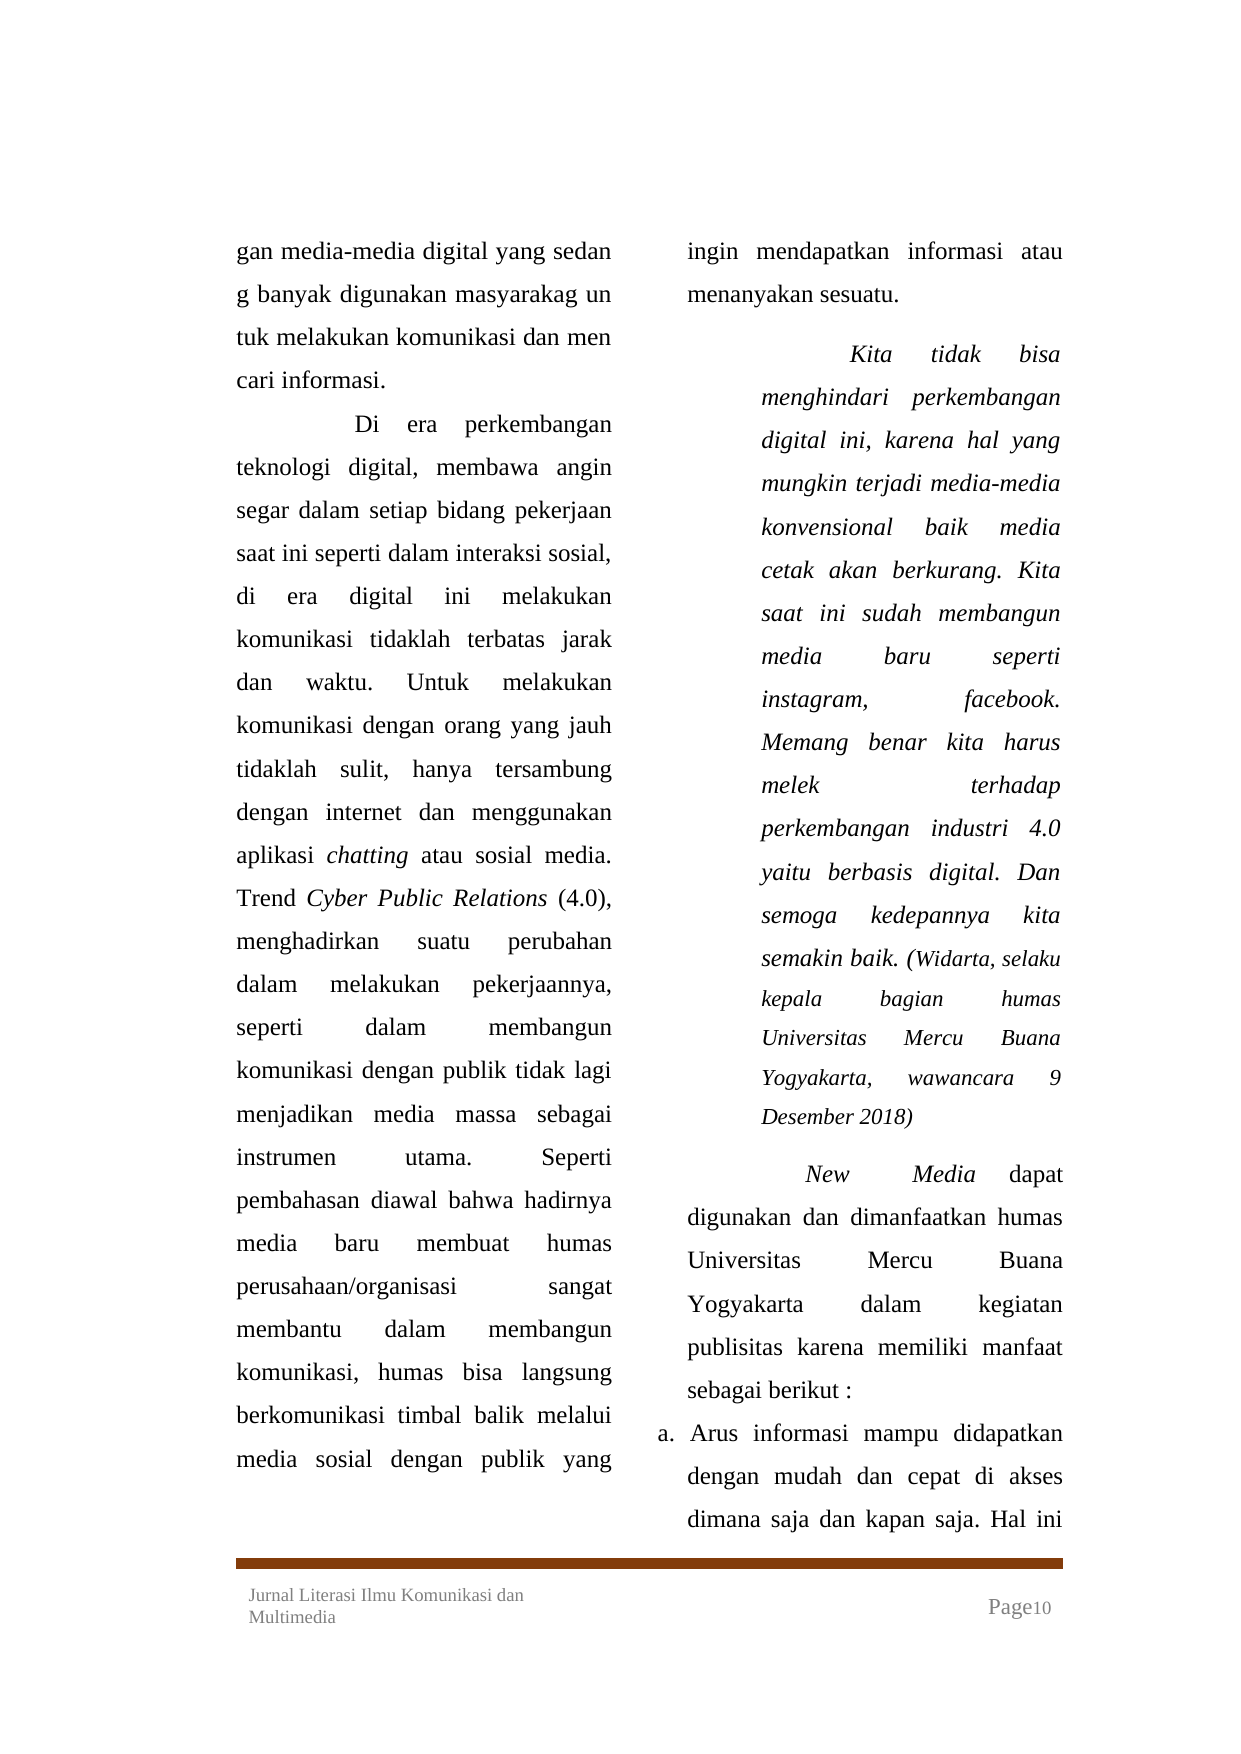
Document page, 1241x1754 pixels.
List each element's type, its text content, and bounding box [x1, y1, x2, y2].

text Kita tidak bisa menghindari perkembangan digital ini, karena hal yang mungkin terjadi media-media konvensional baik media cetak akan berkurang. Kita saat ini sudah membangun media baru seperti instagram, facebook. Memang benar kita harus melek terhadap perkembangan industri 4.0 yaitu berbasis digital. Dan semoga kedepannya kita semakin baik. (Widarta, selaku kepala bagian humas Universitas Mercu Buana Yogyakarta, wawancara 9 Desember 2018) [761, 339, 1063, 1129]
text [236, 236, 612, 394]
list New Media dapat digunakan dan dimanfaatkan humas Universitas Mercu Buana Yogyakarta dalam kegiatan publisitas karena memiliki manfaat sebagai berikut : [687, 1159, 1063, 1404]
text Di era perkembangan teknologi digital, membawa angin segar dalam setiap bidang pekerjaan saat ini seperti dalam interaksi sosial, di era digital ini melakukan komunikasi tidaklah terbatas jarak dan waktu. Untuk melakukan komunikasi dengan orang yang jauh tidaklah sulit, hanya tersambung dengan internet dan menggunakan aplikasi chatting atau sosial media. Trend Cyber Public Relations (4.0), menghadirkan suatu perubahan dalam melakukan pekerjaannya, seperti dalam membangun komunikasi dengan publik tidak lagi menjadikan media massa sebagai instrumen utama. Seperti pembahasan diawal bahwa hadirnya media baru membuat humas perusahaan/organisasi sangat membantu dalam membangun komunikasi, humas bisa langsung berkomunikasi timbal balik melalui media sosial dengan publik yang ingin mendapatkan informasi atau menanyakan sesuatu. [236, 409, 612, 1472]
